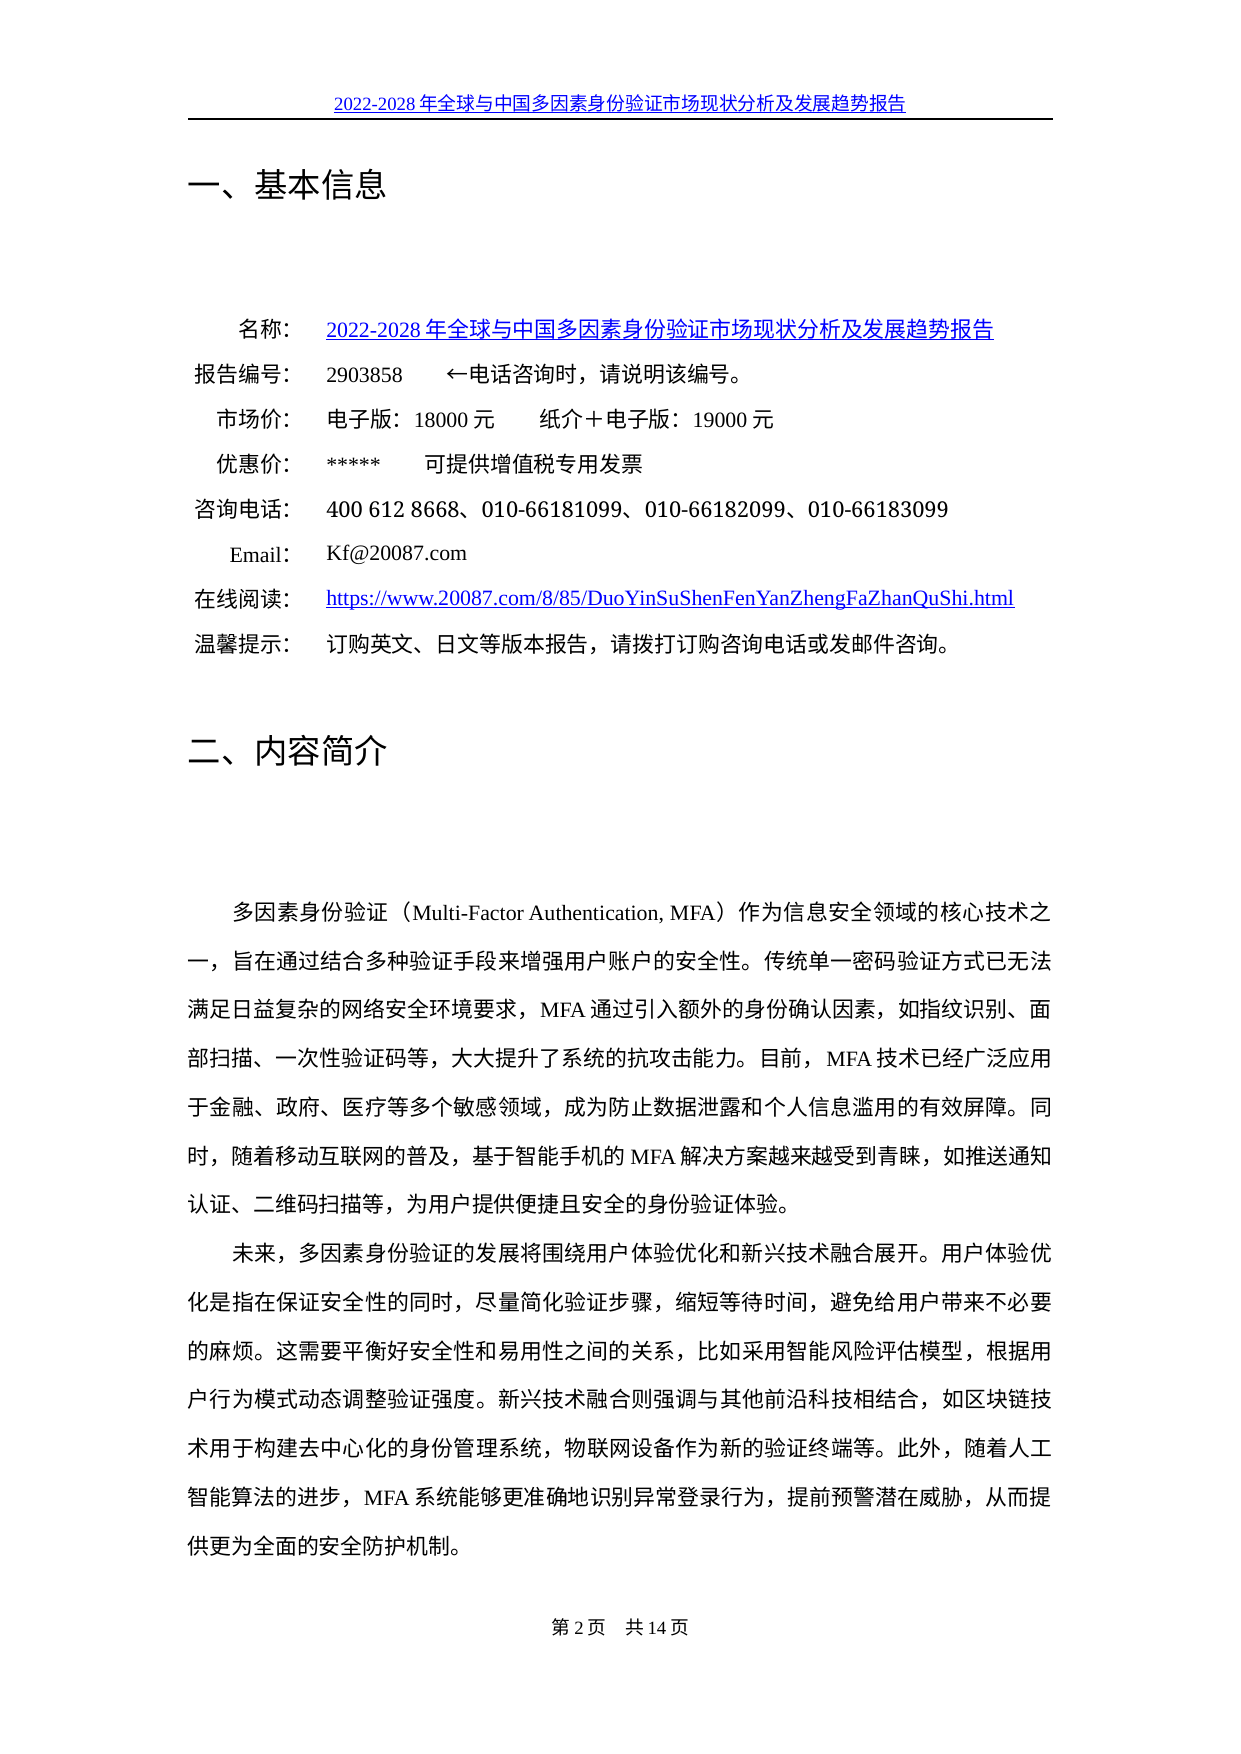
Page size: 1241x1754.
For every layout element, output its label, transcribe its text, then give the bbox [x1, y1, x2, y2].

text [187, 894, 1053, 1561]
title 二、内容简介 [187, 717, 1053, 782]
table_cell [315, 582, 1073, 627]
table_cell 优惠价： [167, 447, 315, 492]
table_cell 报告编号： [167, 357, 315, 402]
table_cell 订购英文、日文等版本报告，请拨打订购咨询电话或发邮件咨询。 [315, 627, 1073, 672]
table_cell 温馨提示： [167, 627, 315, 672]
table_header 2022-2028年全球与中国多因素身份验证市场现状分析及发展趋势报告 [315, 312, 1073, 357]
table_cell 电子版：18000 元 纸介＋电子版：19000 元 [315, 402, 1073, 447]
table_cell 2903858 ←电话咨询时，请说明该编号。 [315, 357, 1073, 402]
table_cell 在线阅读： [167, 582, 315, 627]
table_cell Kf@20087.com [315, 537, 1073, 582]
table_cell 咨询电话： [167, 492, 315, 537]
table_cell Email： [167, 537, 315, 582]
table_cell 400 612 8668、010-66181099、010-66182099、010-66183099 [315, 492, 1073, 537]
table_cell 市场价： [167, 402, 315, 447]
table_cell ***** 可提供增值税专用发票 [315, 447, 1073, 492]
table_header 名称： [167, 312, 315, 357]
title 一、基本信息 [187, 150, 1053, 215]
